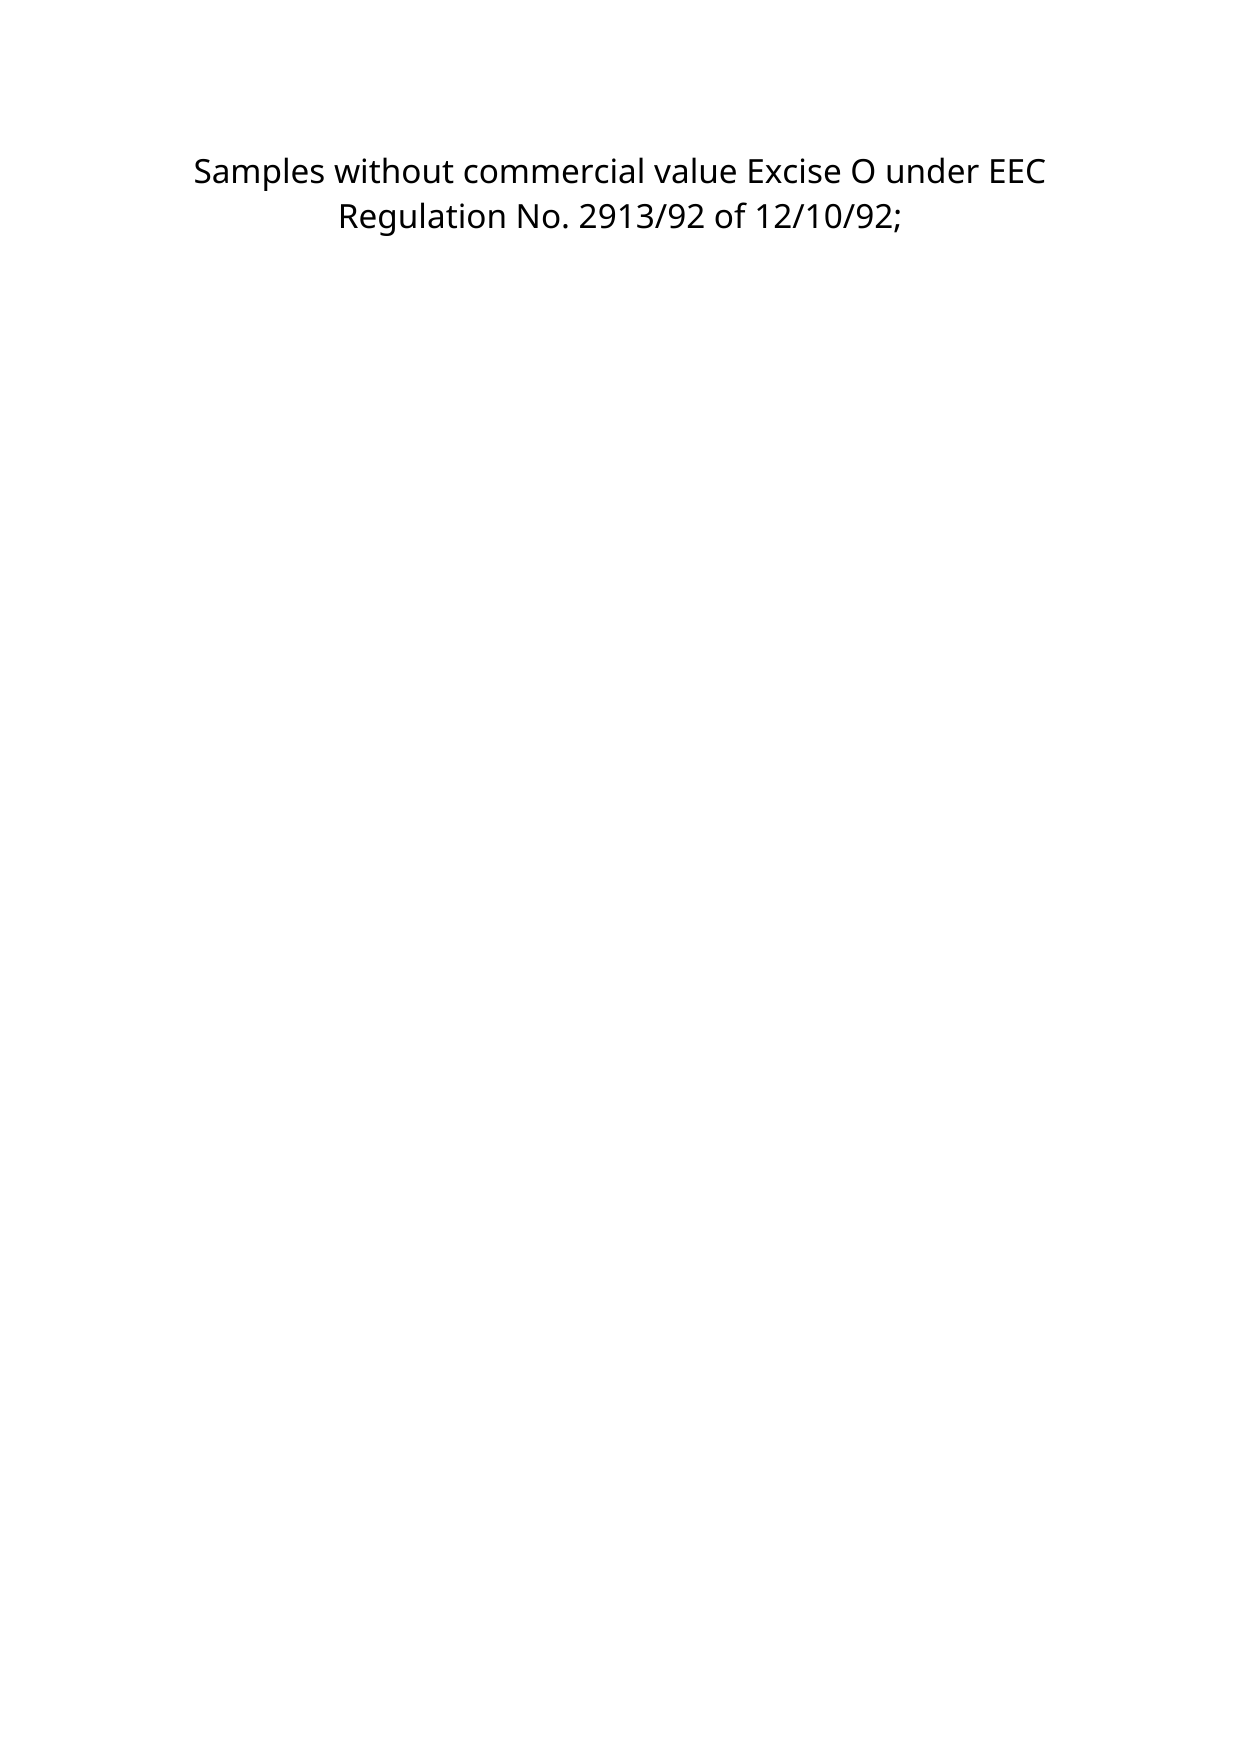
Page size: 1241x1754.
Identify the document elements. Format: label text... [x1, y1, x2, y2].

text Samples without commercial value Excise O under EEC Regulation No. 2913/92 of 12/10/92; [148, 148, 1093, 238]
